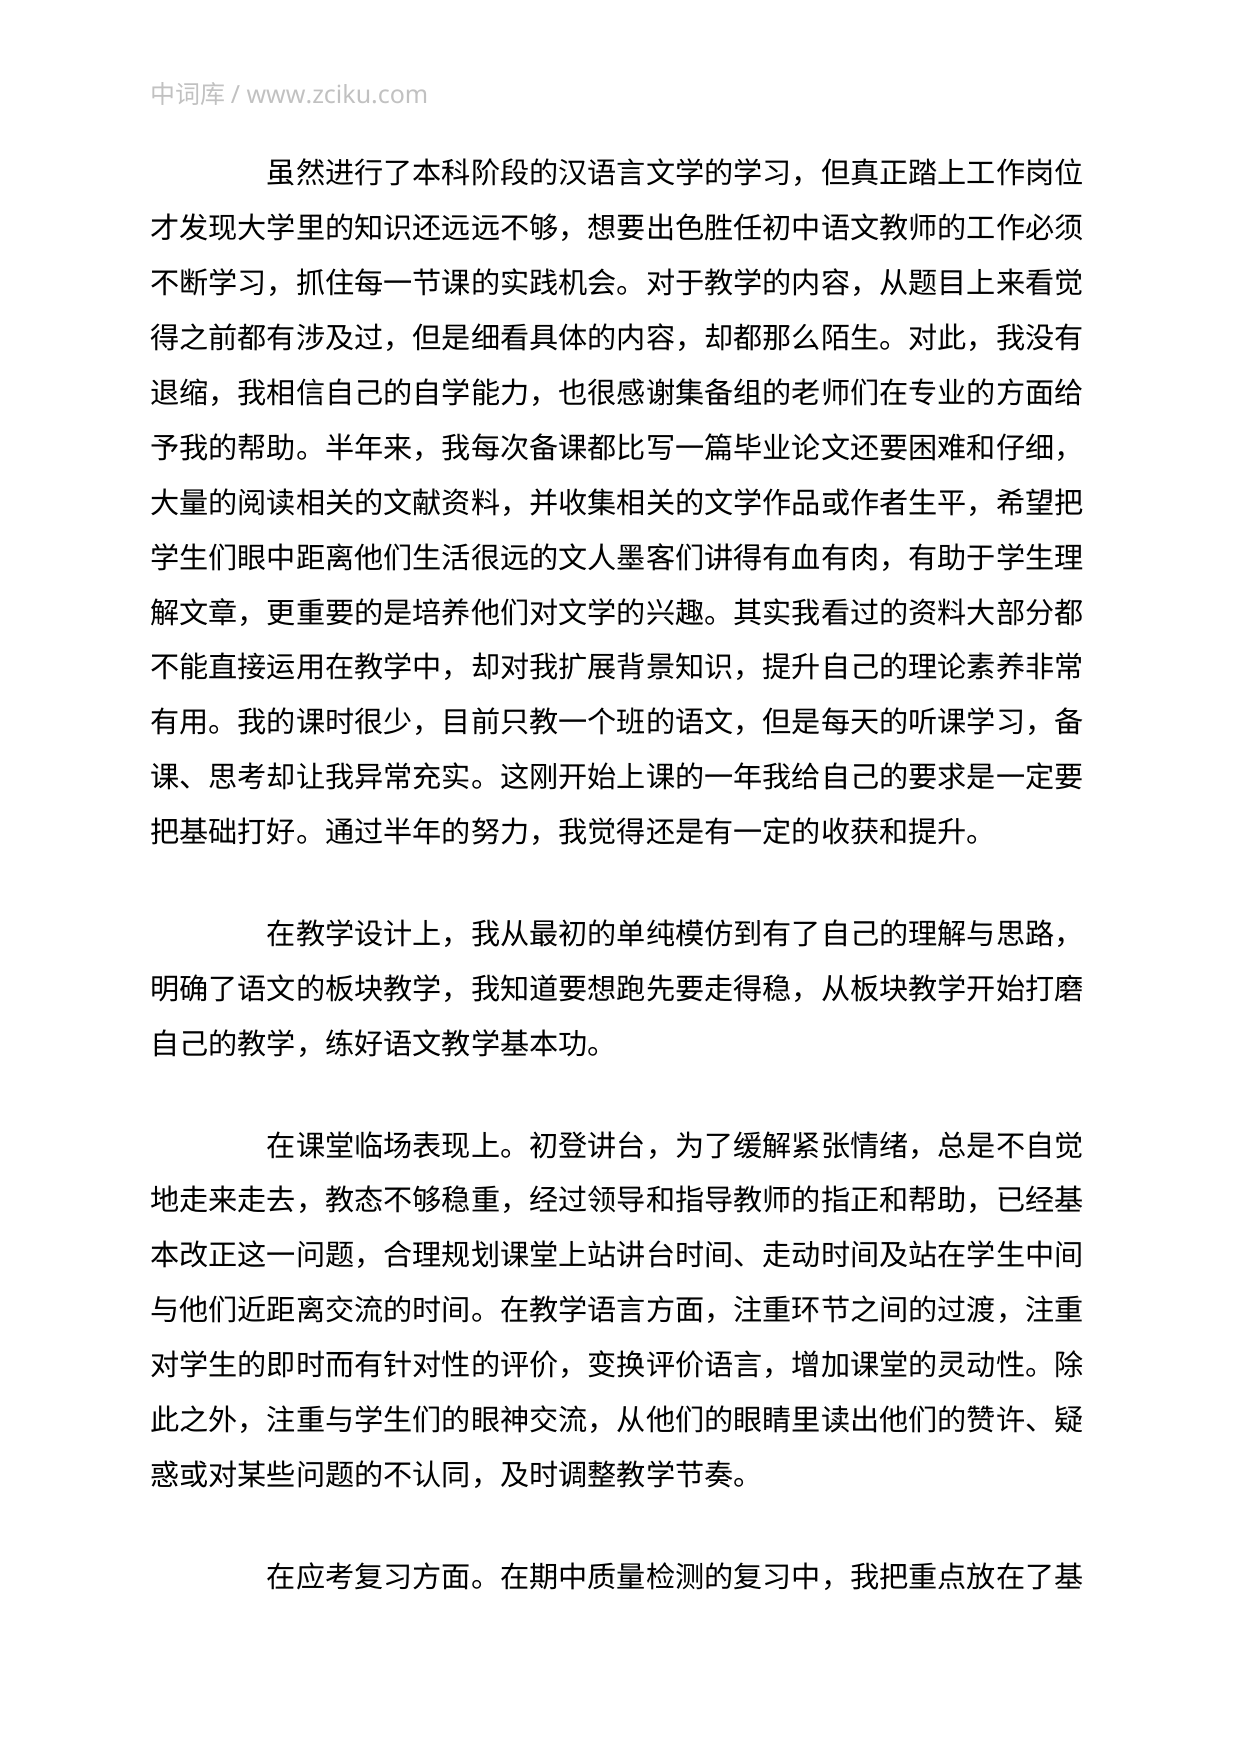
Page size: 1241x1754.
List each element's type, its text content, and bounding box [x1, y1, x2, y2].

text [150, 1553, 1090, 1596]
text 在教学设计上，我从最初的单纯模仿到有了自己的理解与思路，明确了语文的板块教学，我知道要想跑先要走得稳，从板块教学开始打磨自己的教学，练好语文教学基本功。 [150, 911, 1090, 1063]
text 在课堂临场表现上。初登讲台，为了缓解紧张情绪，总是不自觉地走来走去，教态不够稳重，经过领导和指导教师的指正和帮助，已经基本改正这一问题，合理规划课堂上站讲台时间、走动时间及站在学生中间与他们近距离交流的时间。在教学语言方面，注重环节之间的过渡，注重对学生的即时而有针对性的评价，变换评价语言，增加课堂的灵动性。除此之外，注重与学生们的眼神交流，从他们的眼睛里读出他们的赞许、疑惑或对某些问题的不认同，及时调整教学节奏。 [150, 1122, 1090, 1494]
text 虽然进行了本科阶段的汉语言文学的学习，但真正踏上工作岗位才发现大学里的知识还远远不够，想要出色胜任初中语文教师的工作必须不断学习，抓住每一节课的实践机会。对于教学的内容，从题目上来看觉得之前都有涉及过，但是细看具体的内容，却都那么陌生。对此，我没有退缩，我相信自己的自学能力，也很感谢集备组的老师们在专业的方面给予我的帮助。半年来，我每次备课都比写一篇毕业论文还要困难和仔细，大量的阅读相关的文献资料，并收集相关的文学作品或作者生平，希望把学生们眼中距离他们生活很远的文人墨客们讲得有血有肉，有助于学生理解文章，更重要的是培养他们对文学的兴趣。其实我看过的资料大部分都不能直接运用在教学中，却对我扩展背景知识，提升自己的理论素养非常有用。我的课时很少，目前只教一个班的语文，但是每天的听课学习，备课、思考却让我异常充实。这刚开始上课的一年我给自己的要求是一定要把基础打好。通过半年的努力，我觉得还是有一定的收获和提升。 [150, 150, 1090, 851]
